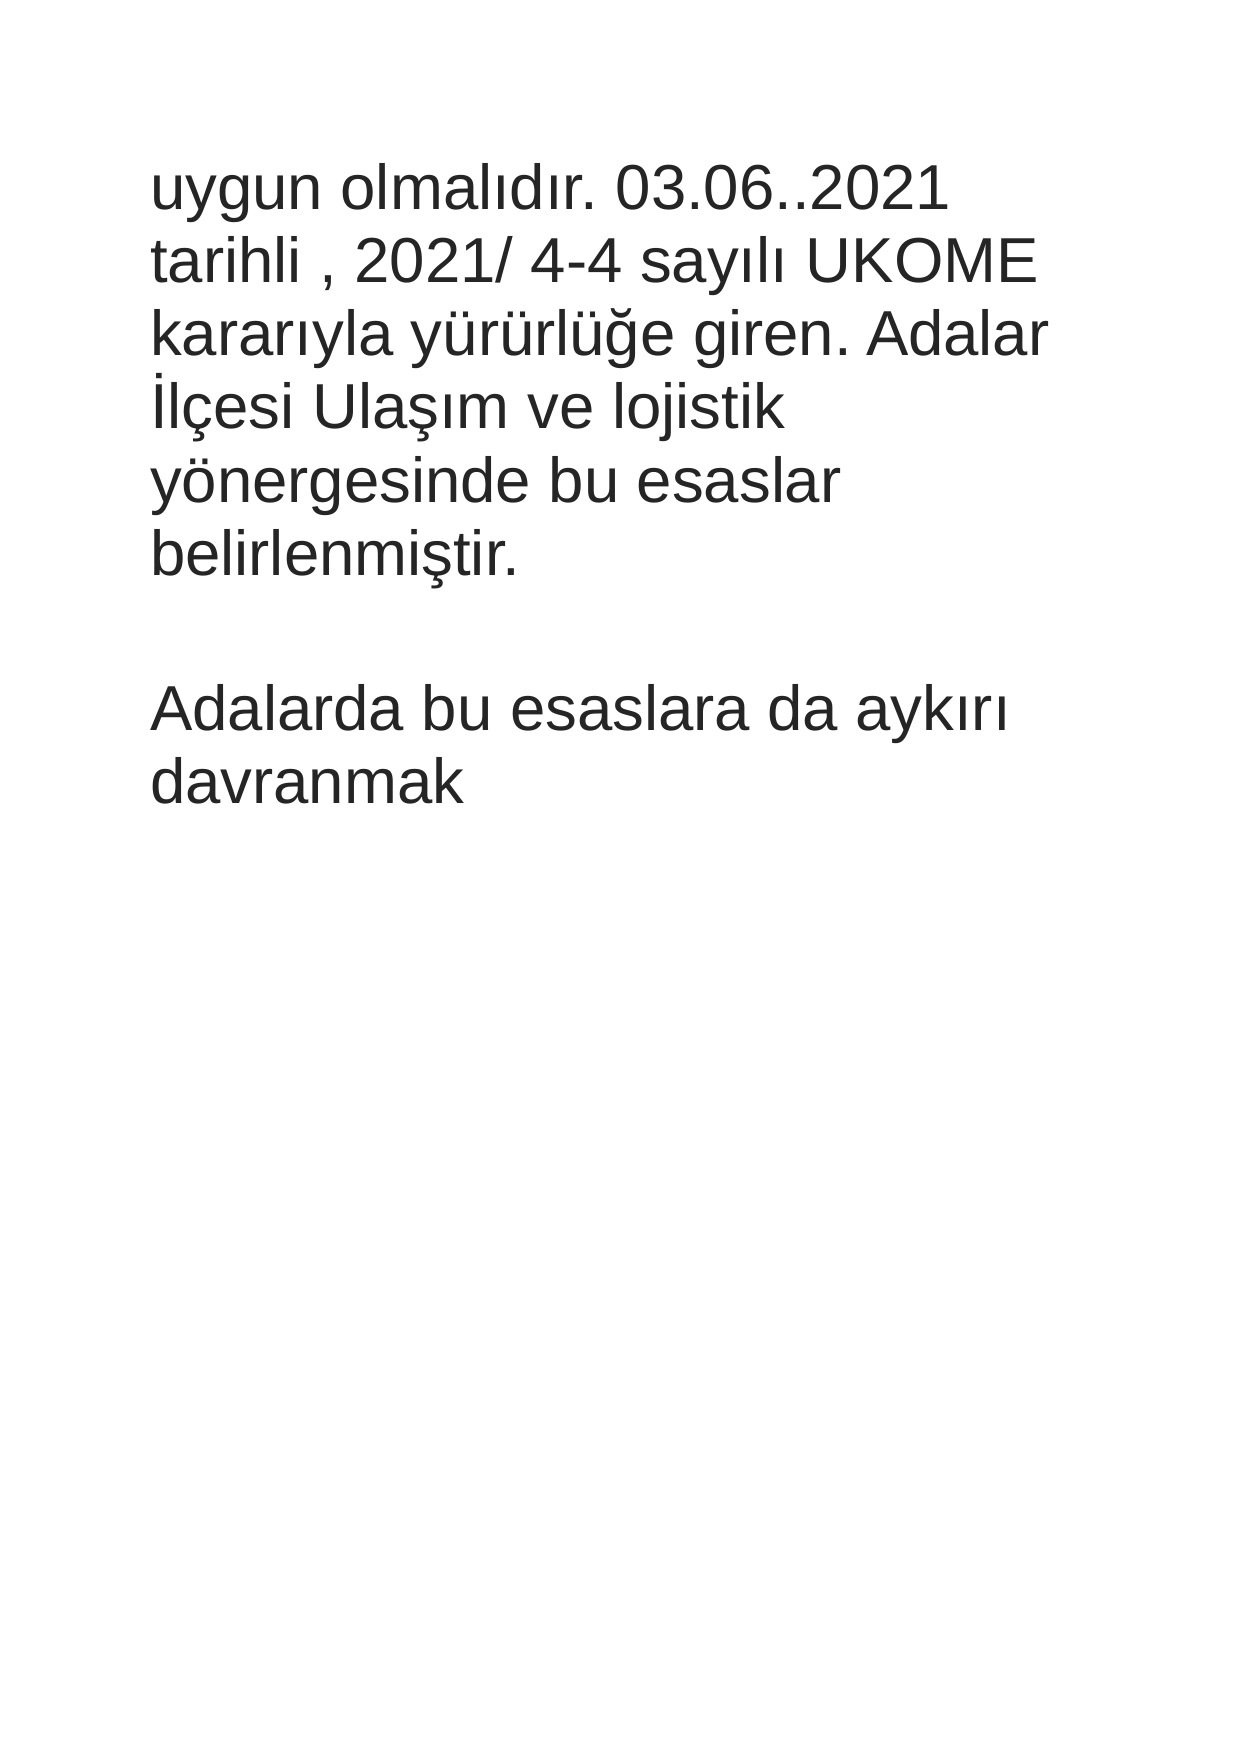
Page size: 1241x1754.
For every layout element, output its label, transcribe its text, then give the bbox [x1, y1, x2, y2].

text Adalarda bu esaslara da aykırı davranmak [150, 671, 1090, 817]
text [150, 150, 1090, 589]
